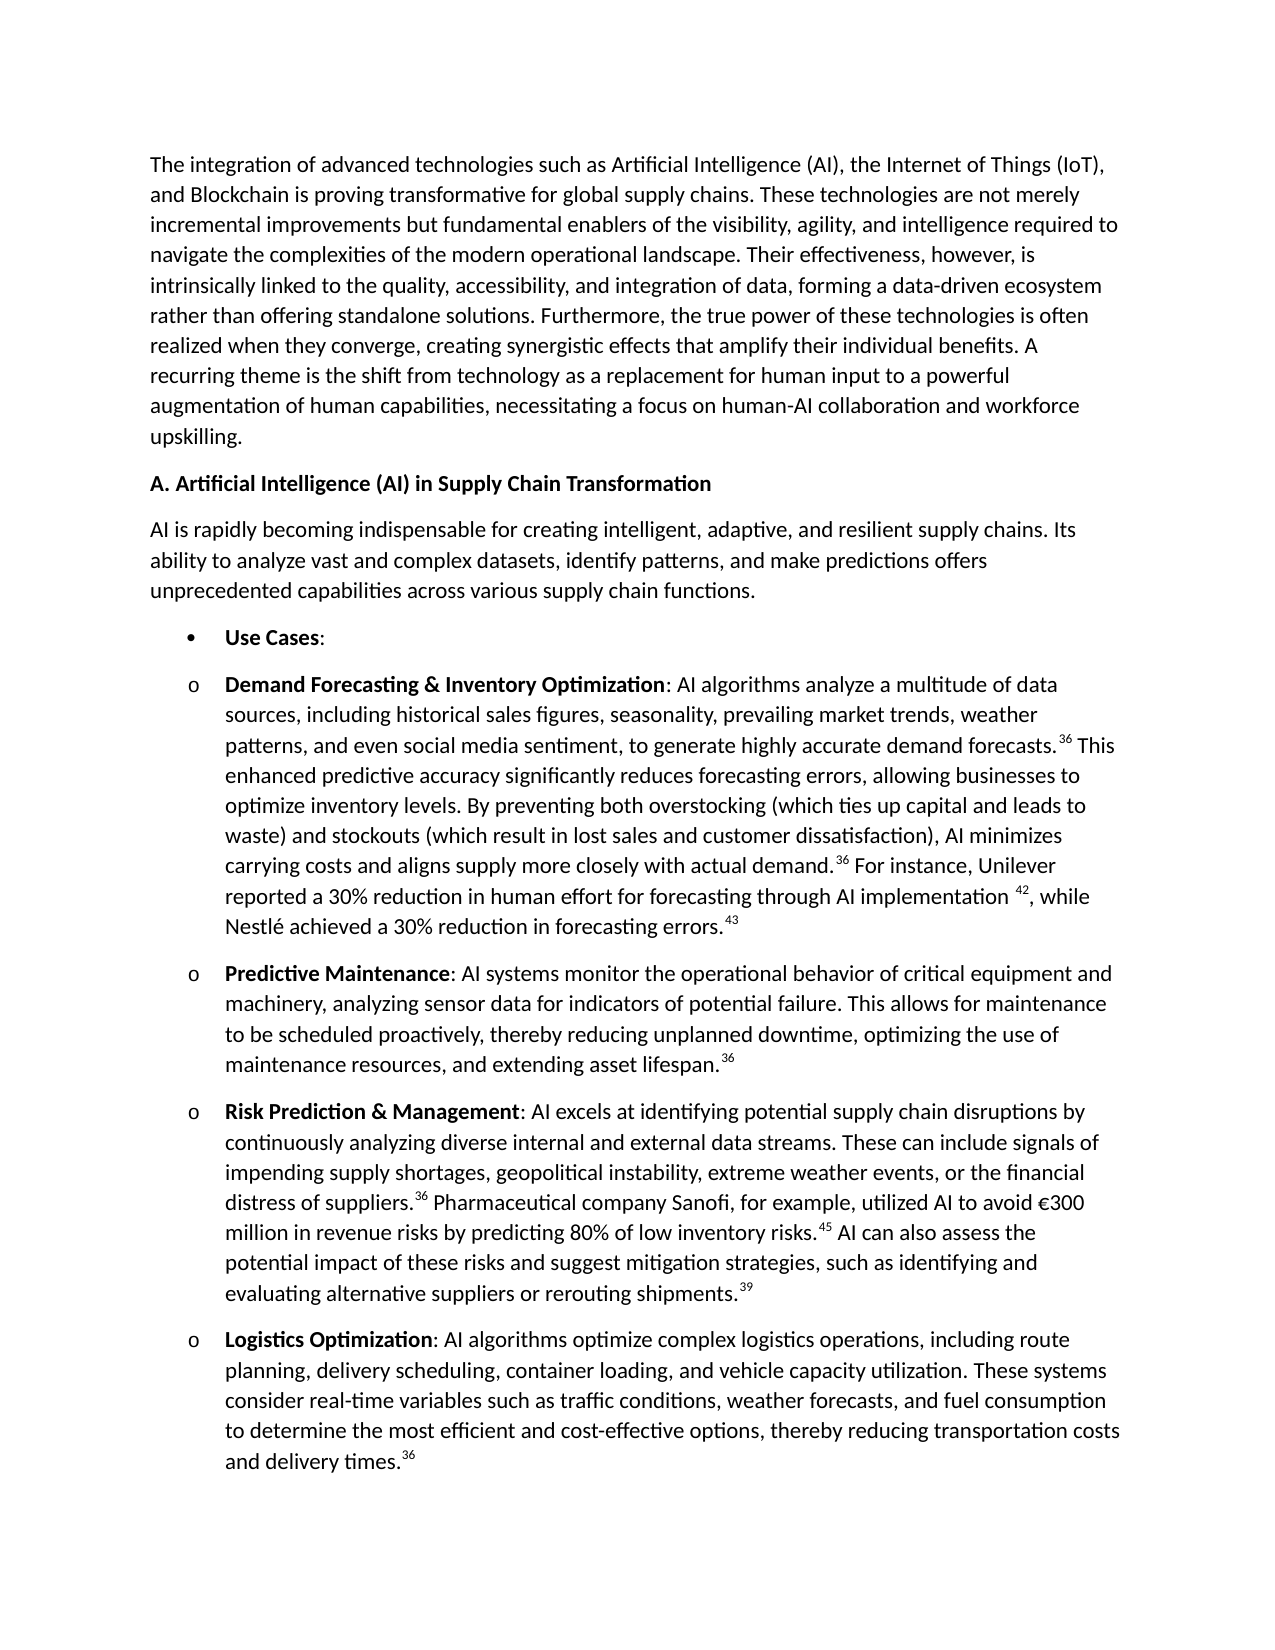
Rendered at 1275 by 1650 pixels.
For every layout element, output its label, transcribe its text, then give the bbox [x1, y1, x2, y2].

list Use Cases: [187, 623, 1125, 651]
text AI is rapidly becoming indispensable for creating intelligent, adaptive, and resilient supply chains. Its ability to analyze vast and complex datasets, identify patterns, and make predictions offers unprecedented capabilities across various supply chain functions. [150, 516, 1125, 604]
list Logistics Optimization: AI algorithms optimize complex logistics operations, including route planning, delivery scheduling, container loading, and vehicle capacity utilization. These systems consider real-time variables such as traffic conditions, weather forecasts, and fuel consumption to determine the most efficient and cost-effective options, thereby reducing transportation costs and delivery times.36 [187, 1326, 1125, 1475]
list Risk Prediction & Management: AI excels at identifying potential supply chain disruptions by continuously analyzing diverse internal and external data streams. These can include signals of impending supply shortages, geopolitical instability, extreme weather events, or the financial distress of suppliers.36 Pharmaceutical company Sanofi, for example, utilized AI to avoid €300 million in revenue risks by predicting 80% of low inventory risks.45 AI can also assess the potential impact of these risks and suggest mitigation strategies, such as identifying and evaluating alternative suppliers or rerouting shipments.39 [187, 1097, 1125, 1307]
text A. Artificial Intelligence (AI) in Supply Chain Transformation [150, 469, 1125, 497]
list Demand Forecasting & Inventory Optimization: AI algorithms analyze a multitude of data sources, including historical sales figures, seasonality, prevailing market trends, weather patterns, and even social media sentiment, to generate highly accurate demand forecasts.36 This enhanced predictive accuracy significantly reduces forecasting errors, allowing businesses to optimize inventory levels. By preventing both overstocking (which ties up capital and leads to waste) and stockouts (which result in lost sales and customer dissatisfaction), AI minimizes carrying costs and aligns supply more closely with actual demand.36 For instance, Unilever reported a 30% reduction in human effort for forecasting through AI implementation 42, while Nestlé achieved a 30% reduction in forecasting errors.43 [187, 670, 1125, 940]
list Predictive Maintenance: AI systems monitor the operational behavior of critical equipment and machinery, analyzing sensor data for indicators of potential failure. This allows for maintenance to be scheduled proactively, thereby reducing unplanned downtime, optimizing the use of maintenance resources, and extending asset lifespan.36 [187, 959, 1125, 1078]
text The integration of advanced technologies such as Artificial Intelligence (AI), the Internet of Things (IoT), and Blockchain is proving transformative for global supply chains. These technologies are not merely incremental improvements but fundamental enablers of the visibility, agility, and intelligence required to navigate the complexities of the modern operational landscape. Their effectiveness, however, is intrinsically linked to the quality, accessibility, and integration of data, forming a data-driven ecosystem rather than offering standalone solutions. Furthermore, the true power of these technologies is often realized when they converge, creating synergistic effects that amplify their individual benefits. A recurring theme is the shift from technology as a replacement for human input to a powerful augmentation of human capabilities, necessitating a focus on human-AI collaboration and workforce upskilling. [150, 150, 1125, 450]
